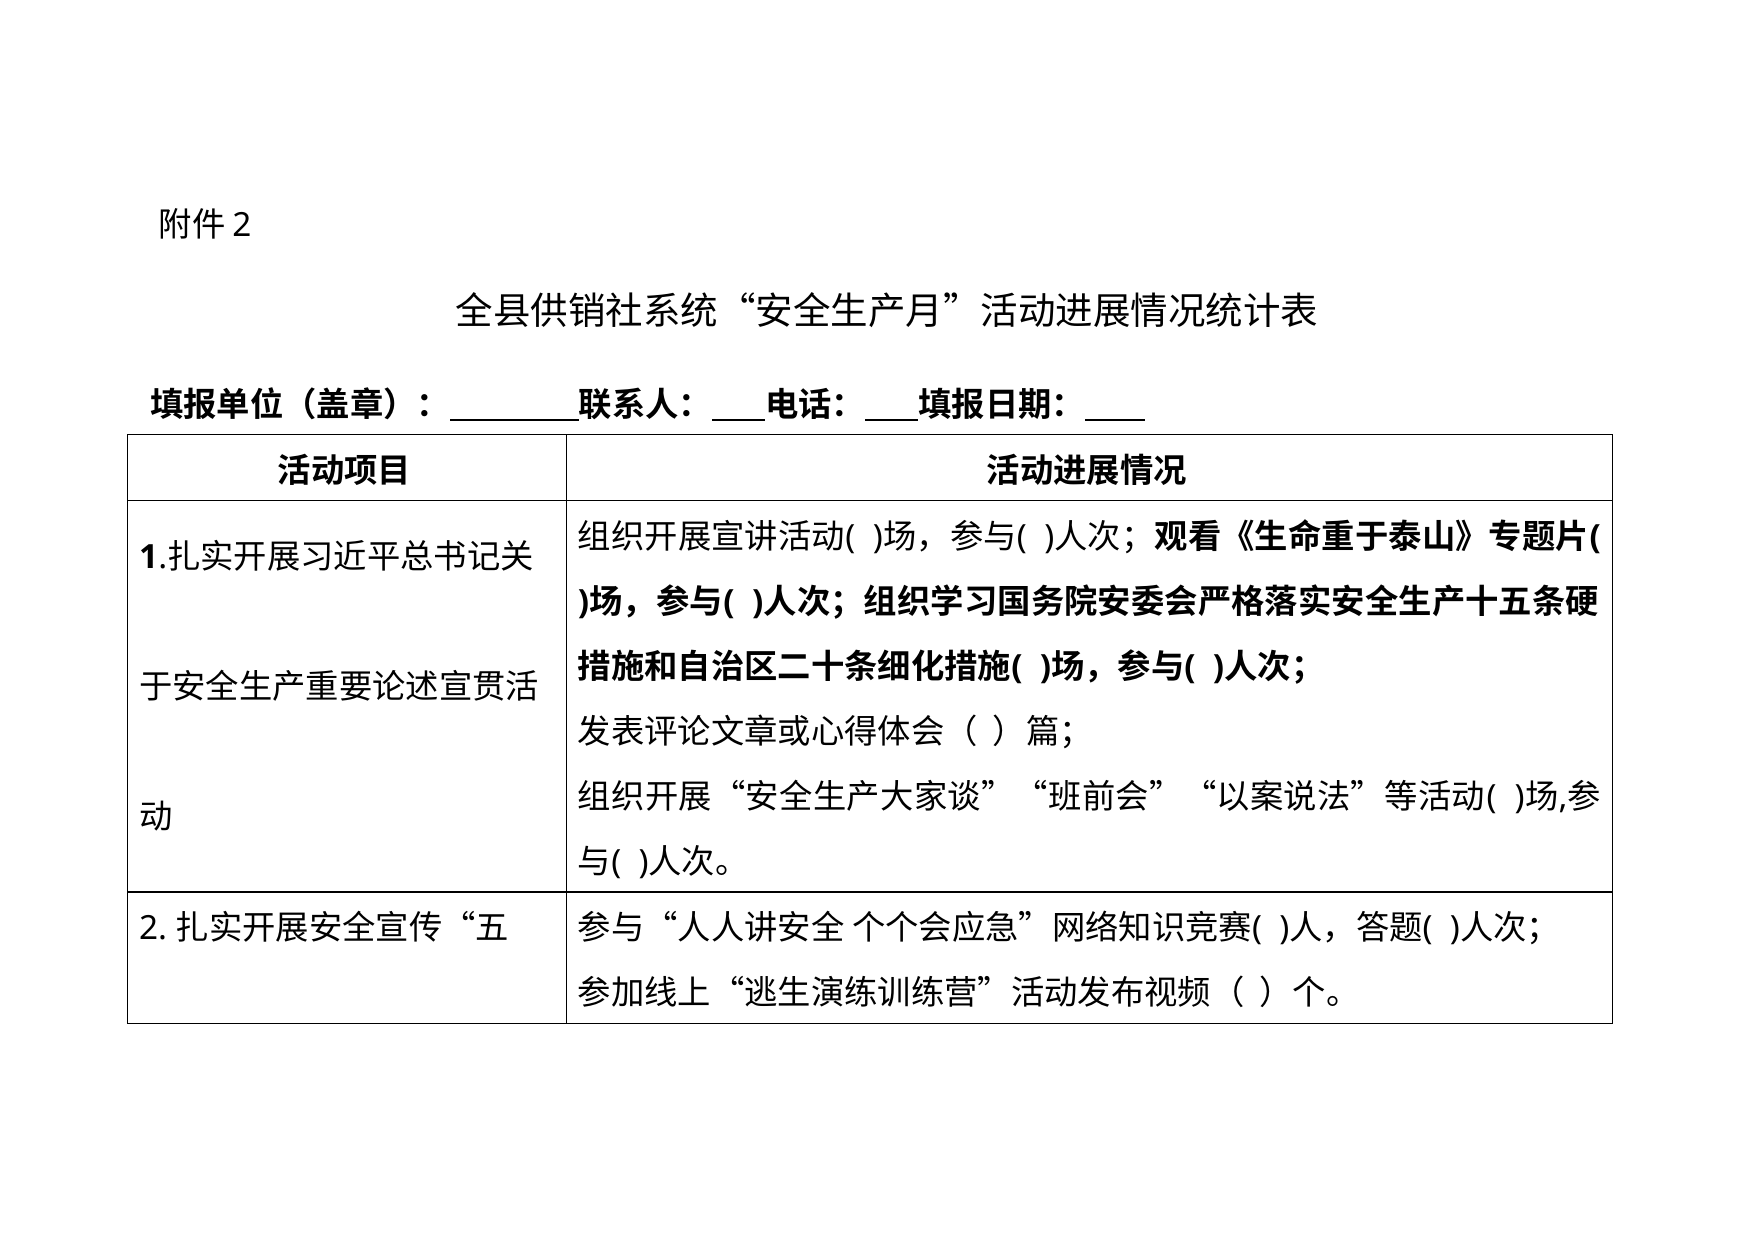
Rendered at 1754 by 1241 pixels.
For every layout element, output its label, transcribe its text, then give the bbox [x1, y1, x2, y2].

table_header 活动项目 [128, 435, 566, 500]
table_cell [567, 893, 1612, 1022]
table_cell 2. 扎实开展安全宣传“五进”活动 [128, 893, 566, 1022]
text 附件2 [150, 198, 1604, 246]
text 全县供销社系统“安全生产月”活动进展情况统计表 [150, 275, 1604, 340]
table_cell 组织开展宣讲活动( )场，参与( )人次；观看《生命重于泰山》专题片( )场，参与( )人次；组织学习国务院安委会严格落实安全生产十五条硬措施和自治区二十条细化措施( )场，参与( )人次； 发表评论文章或心得体会（ ）篇； 组织开展“安全生产大家谈”“班前会”“以案说法”等活动( )场,参与( )人次。 [567, 501, 1612, 891]
text 填报单位（盖章）： 联系人： 电话： 填报日期： [150, 369, 1604, 434]
table_header 活动进展情况 [567, 435, 1612, 500]
table_cell 1.扎实开展习近平总书记关于安全生产重要论述宣贯活动 [128, 501, 566, 891]
